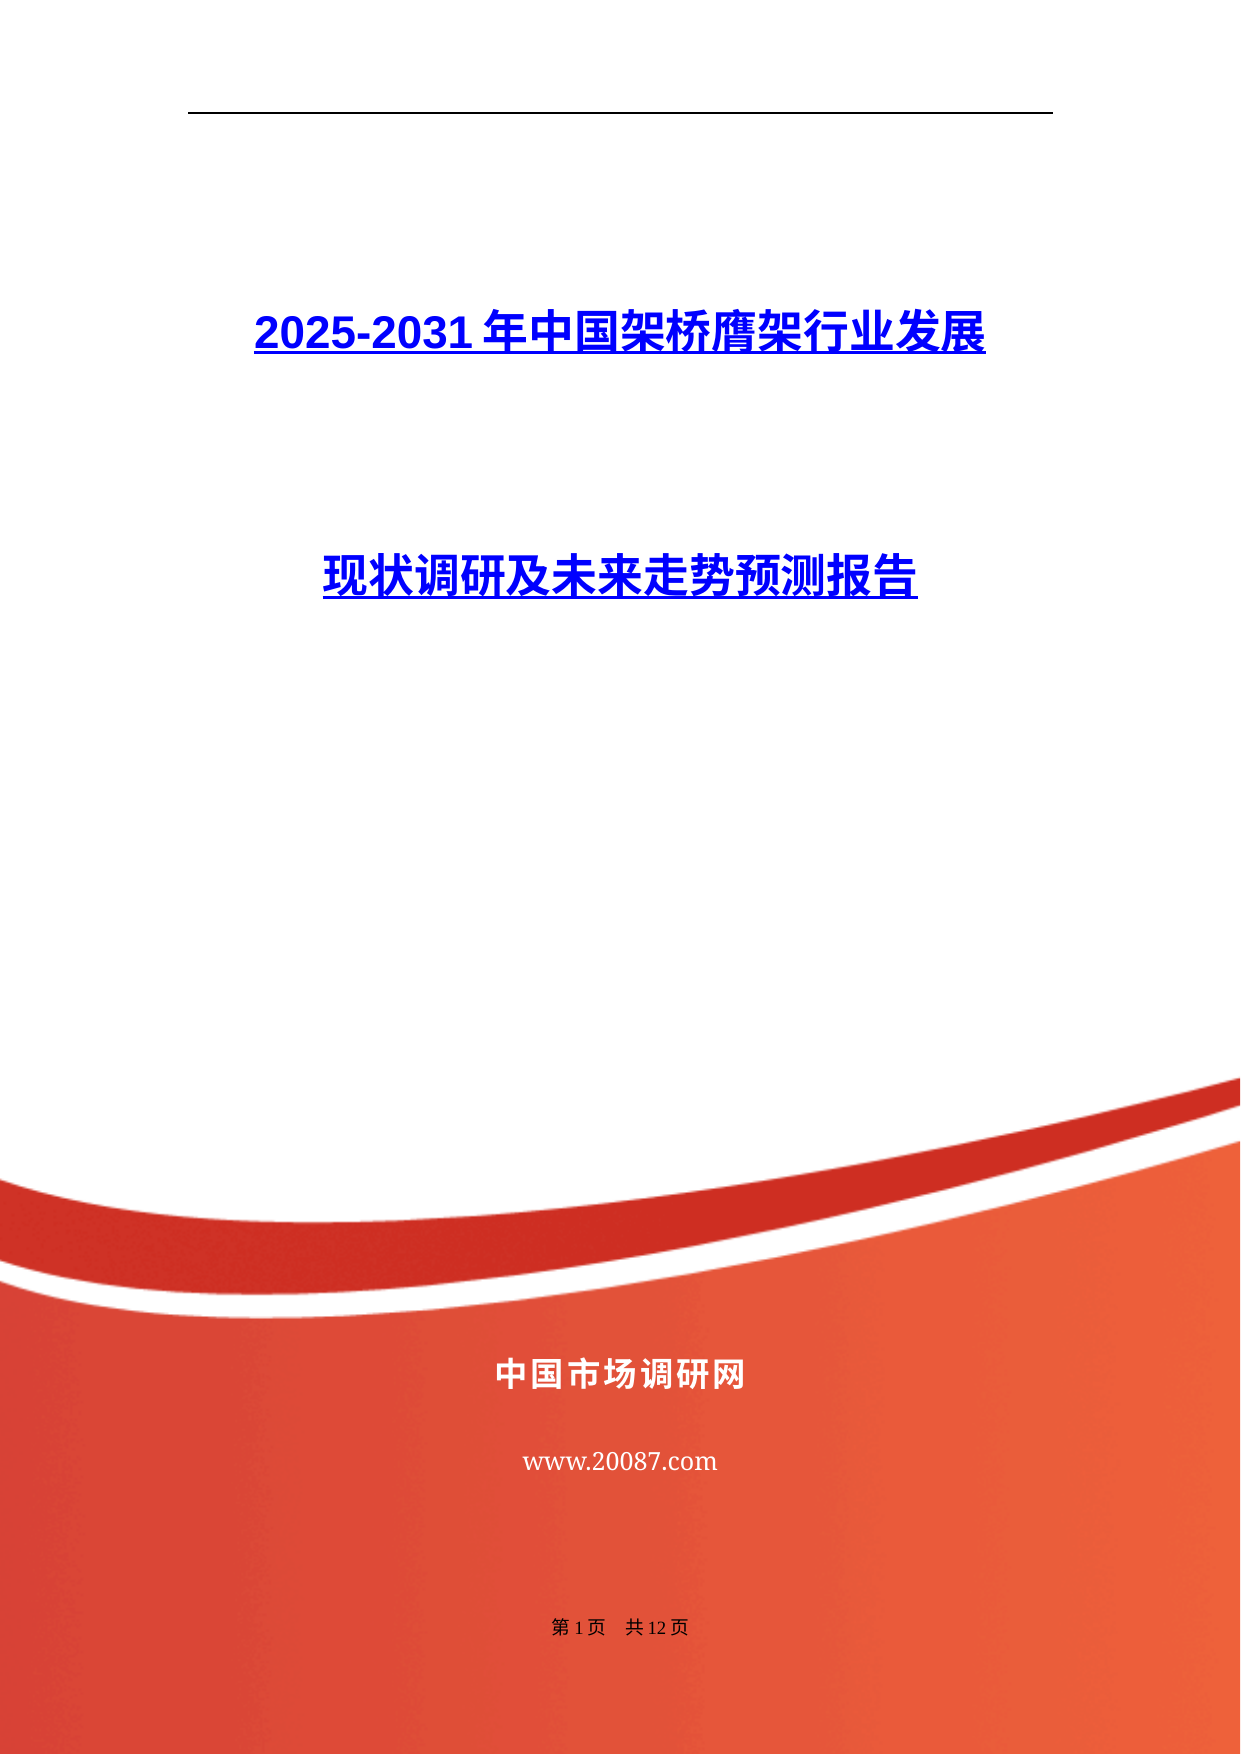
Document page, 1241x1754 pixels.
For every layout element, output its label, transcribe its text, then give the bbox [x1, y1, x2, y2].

picture [0, 1006, 1241, 1754]
table_header 2025-2031年中国架桥膺架行业发展现状调研及未来走势预测报告 [188, 207, 1053, 773]
text www.20087.com [187, 1428, 1053, 1493]
subtitle 中国市场调研网 [187, 1339, 1053, 1404]
